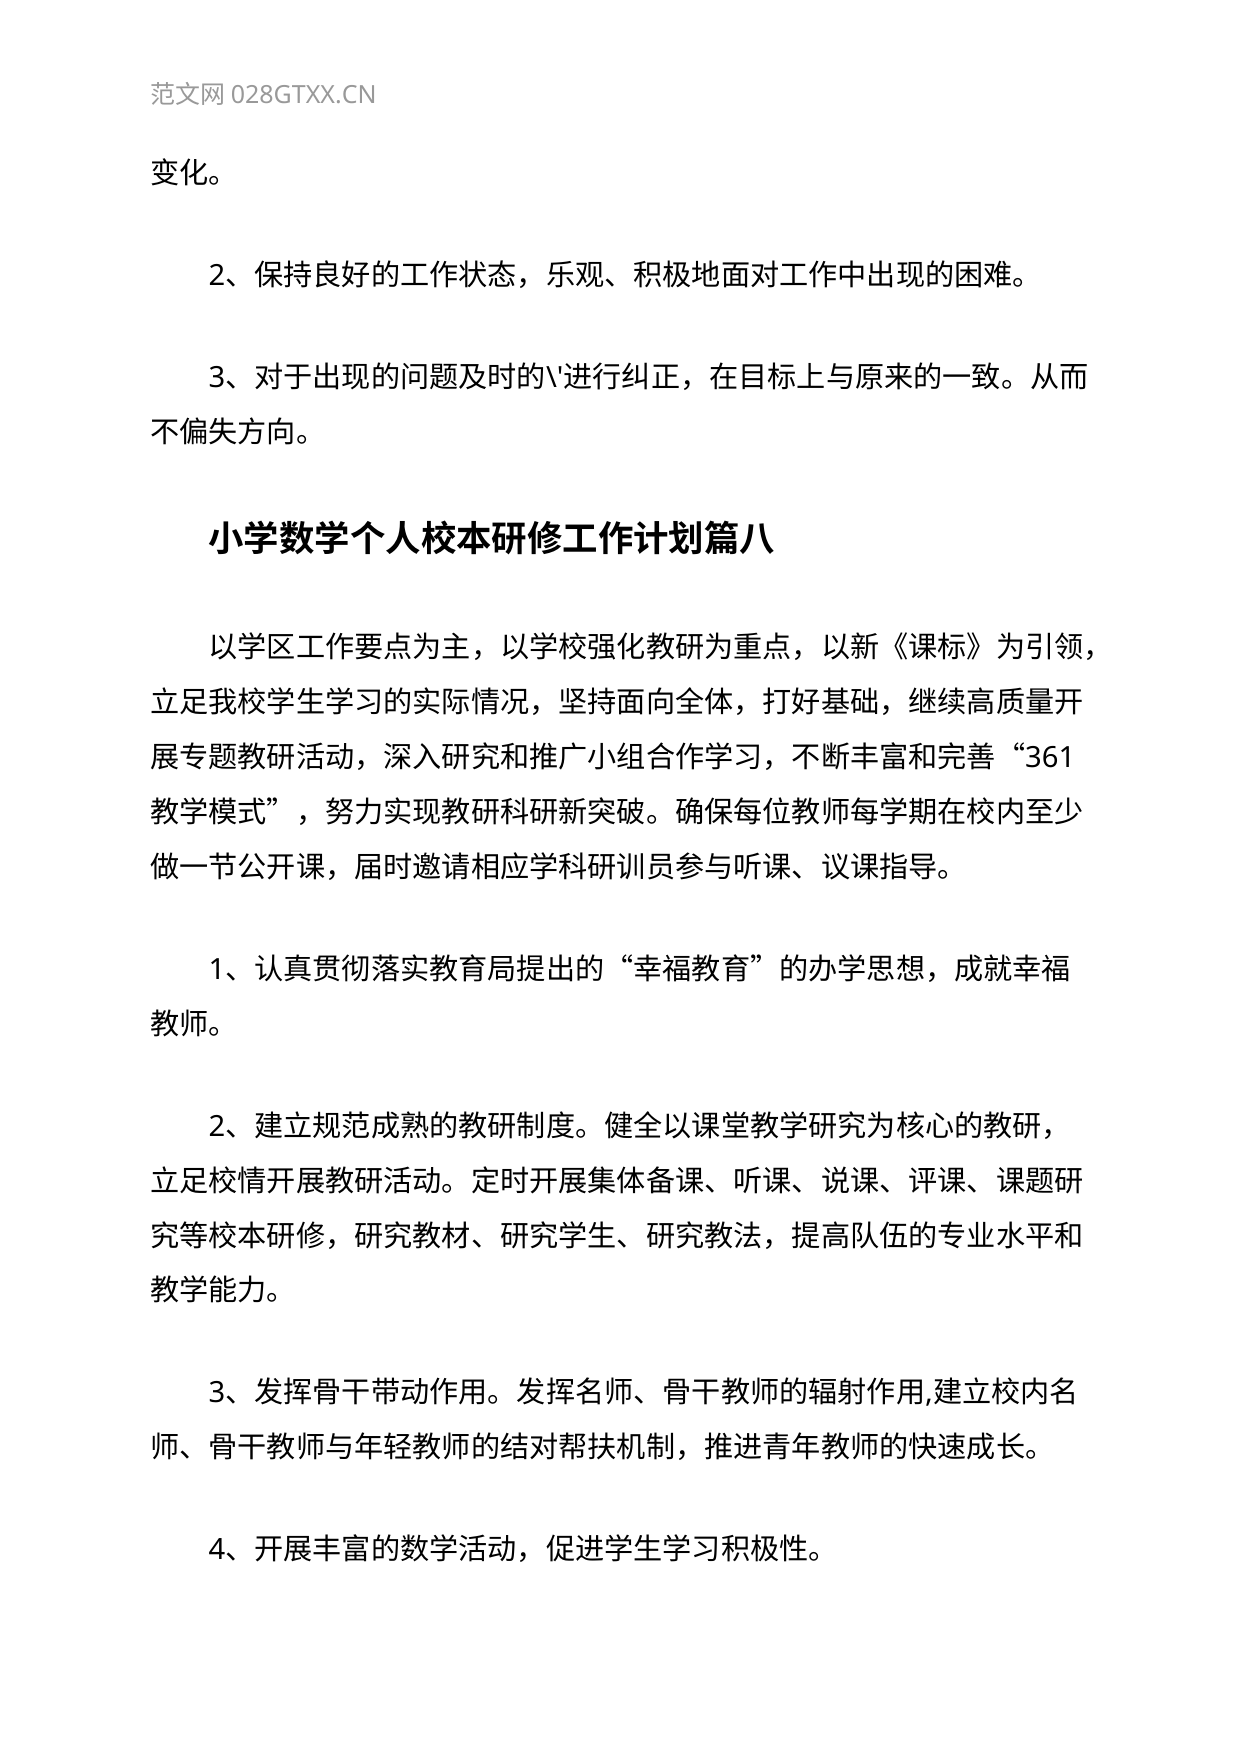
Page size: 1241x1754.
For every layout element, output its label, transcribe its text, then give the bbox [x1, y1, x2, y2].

text 2、保持良好的工作状态，乐观、积极地面对工作中出现的困难。 [150, 252, 1090, 294]
text 以学区工作要点为主，以学校强化教研为重点，以新《课标》为引领，立足我校学生学习的实际情况，坚持面向全体，打好基础，继续高质量开展专题教研活动，深入研究和推广小组合作学习，不断丰富和完善“361教学模式”，努力实现教研科研新突破。确保每位教师每学期在校内至少做一节公开课，届时邀请相应学科研训员参与听课、议课指导。 [150, 624, 1090, 886]
text 4、开展丰富的数学活动，促进学生学习积极性。 [150, 1526, 1090, 1568]
text 小学数学个人校本研修工作计划篇八 [150, 511, 1090, 562]
text 3、对于出现的问题及时的\'进行纠正，在目标上与原来的一致。从而不偏失方向。 [150, 354, 1090, 451]
text 2、建立规范成熟的教研制度。健全以课堂教学研究为核心的教研，立足校情开展教研活动。定时开展集体备课、听课、说课、评课、课题研究等校本研修，研究教材、研究学生、研究教法，提高队伍的专业水平和教学能力。 [150, 1102, 1090, 1309]
text 1、认真贯彻落实教育局提出的“幸福教育”的办学思想，成就幸福教师。 [150, 945, 1090, 1043]
text 3、发挥骨干带动作用。发挥名师、骨干教师的辐射作用,建立校内名师、骨干教师与年轻教师的结对帮扶机制，推进青年教师的快速成长。 [150, 1369, 1090, 1466]
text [150, 150, 1090, 192]
